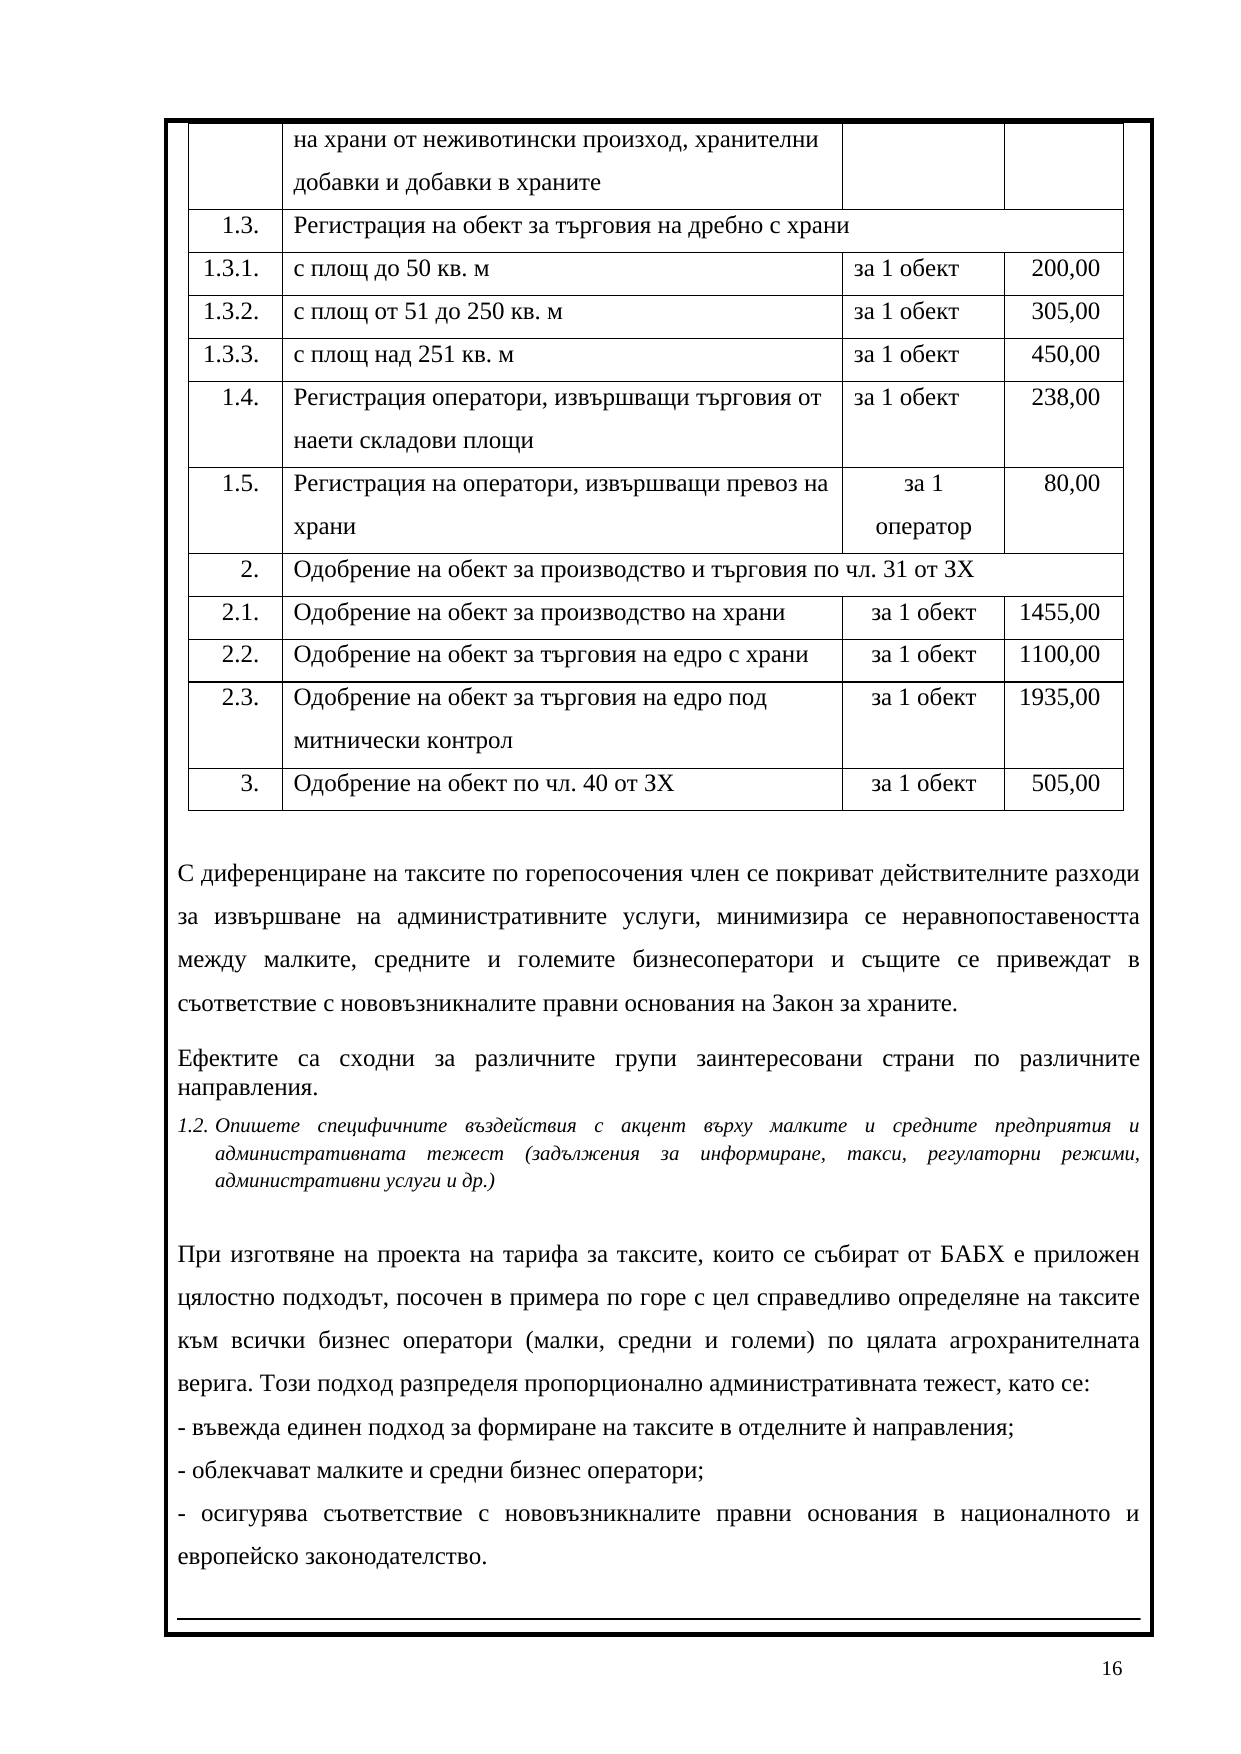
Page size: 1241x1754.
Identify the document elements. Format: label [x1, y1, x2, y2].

table_cell [168, 123, 1150, 1632]
